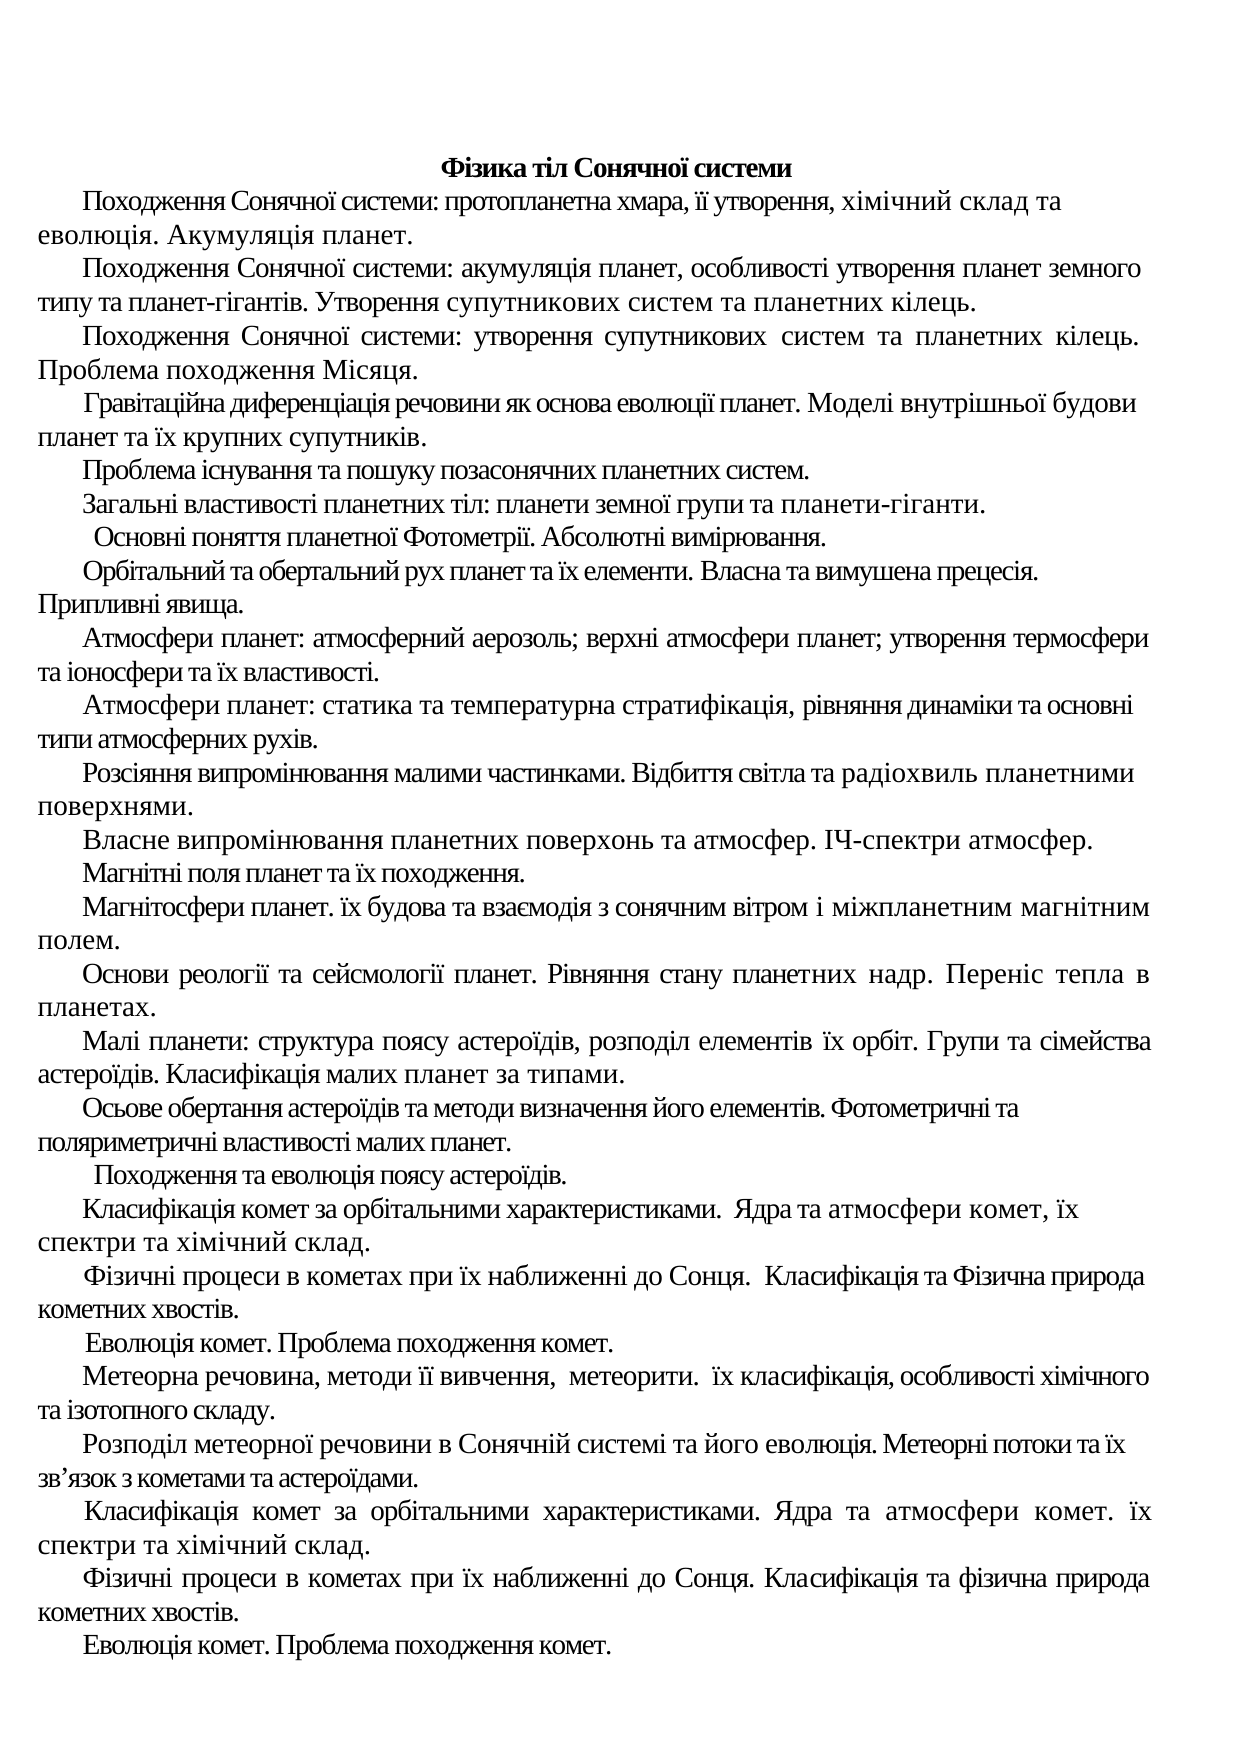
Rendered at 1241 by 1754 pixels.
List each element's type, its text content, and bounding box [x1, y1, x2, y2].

text Метеорна речовина, методи її вивчення, метеорити. їх класифікація, особливості хімічного та ізотопного складу. [37, 1358, 1152, 1426]
text Атмосфери планет: статика та температурна стратифікація, рівняння динаміки та основні типи атмосферних рухів. [37, 687, 1152, 754]
text Фізика тіл Сонячної системи [37, 150, 1152, 183]
text Осьове обертання астероїдів та методи визначення його елементів. Фотометричні та поляриметричні властивості малих планет. [37, 1090, 1152, 1157]
text Походження Сонячної системи: утворення супутникових систем та планетних кілець. Проблема походження Місяця. [37, 318, 1140, 385]
text Проблема існування та пошуку позасонячних планетних систем. [37, 452, 1152, 486]
text Основні поняття планетної Фотометрії. Абсолютні вимірювання. [49, 519, 1152, 553]
text Класифікація комет за орбітальними характеристиками. Ядра та атмосфери комет. їх спектри та хімічний склад. [37, 1493, 1152, 1560]
text Гравітаційна диференціація речовини як основа еволюції планет. Моделі внутрішньої будови планет та їх крупних супутників. [37, 385, 1152, 452]
text Малі планети: структура поясу астероїдів, розподіл елементів їх орбіт. Групи та сімейства астероїдів. Класифікація малих планет за типами. [37, 1023, 1152, 1090]
text Основи реології та сейсмології планет. Рівняння стану планетних надр. Переніс тепла в планетах. [37, 956, 1150, 1023]
text Магнітні поля планет та їх походження. [37, 855, 1152, 889]
text Загальні властивості планетних тіл: планети земної групи та планети-гіганти. [37, 486, 1140, 519]
text Еволюція комет. Проблема походження комет. [40, 1325, 1152, 1358]
text Атмосфери планет: атмосферний аерозоль; верхні атмосфери планет; утворення термосфери та іоносфери та їх властивості. [37, 620, 1149, 687]
text Фізичні процеси в кометах при їх наближенні до Сонця. Класифікація та Фізична природа кометних хвостів. [37, 1258, 1152, 1325]
text Походження та еволюція поясу астероїдів. [49, 1157, 1152, 1191]
text Орбітальний та обертальний рух планет та їх елементи. Власна та вимушена прецесія. Припливні явища. [37, 553, 1145, 620]
text Еволюція комет. Проблема походження комет. [37, 1627, 1152, 1661]
text Власне випромінювання планетних поверхонь та атмосфер. ІЧ-спектри атмосфер. [37, 822, 1152, 855]
text Походження Сонячної системи: акумуляція планет, особливості утворення планет земного типу та планет-гігантів. Утворення супутникових систем та планетних кілець. [37, 251, 1142, 318]
text Фізичні процеси в кометах при їх наближенні до Сонця. Класифікація та фізична природа кометних хвостів. [37, 1560, 1150, 1627]
text Магнітосфери планет. їх будова та взаємодія з сонячним вітром і міжпланетним магнітним полем. [37, 889, 1150, 956]
text Класифікація комет за орбітальними характеристиками. Ядра та атмосфери комет, їх спектри та хімічний склад. [37, 1191, 1152, 1258]
text Розподіл метеорної речовини в Сонячній системі та його еволюція. Метеорні потоки та їх зв’язок з кометами та астероїдами. [37, 1426, 1152, 1493]
text Походження Сонячної системи: протопланетна хмара, її утворення, хімічний склад та еволюція. Акумуляція планет. [37, 183, 1152, 251]
text Розсіяння випромінювання малими частинками. Відбиття світла та радіохвиль планетними поверхнями. [37, 755, 1152, 822]
